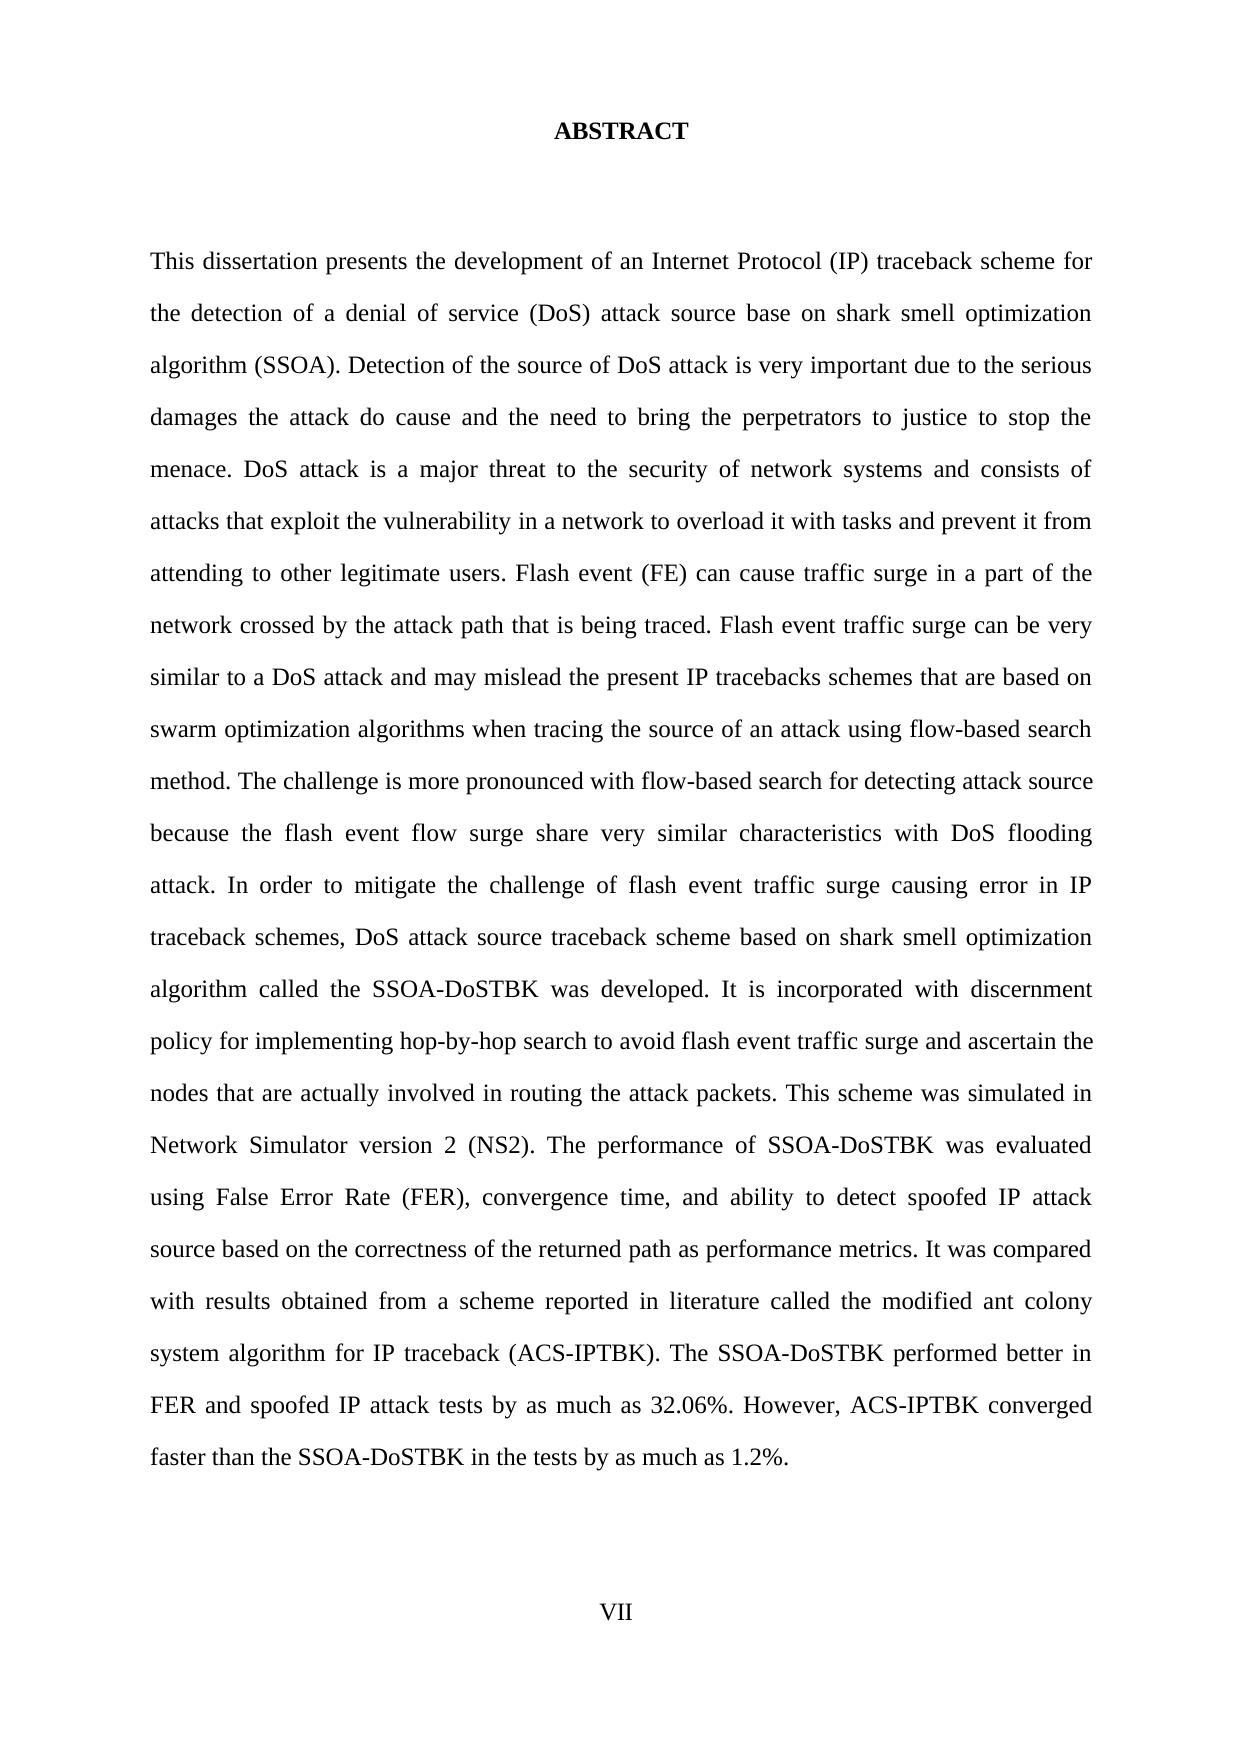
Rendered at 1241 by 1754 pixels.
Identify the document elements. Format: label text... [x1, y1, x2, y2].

subtitle ABSTRACT [143, 116, 1100, 144]
text This dissertation presents the development of an Internet Protocol (IP) traceback scheme for the detection of a denial of service (DoS) attack source base on shark smell optimization algorithm (SSOA). Detection of the source of DoS attack is very important due to the serious damages the attack do cause and the need to bring the perpetrators to justice to stop the menace. DoS attack is a major threat to the security of network systems and consists of attacks that exploit the vulnerability in a network to overload it with tasks and prevent it from attending to other legitimate users. Flash event (FE) can cause traffic surge in a part of the network crossed by the attack path that is being traced. Flash event traffic surge can be very similar to a DoS attack and may mislead the present IP tracebacks schemes that are based on swarm optimization algorithms when tracing the source of an attack using flow-based search method. The challenge is more pronounced with flow-based search for detecting attack source because the flash event flow surge share very similar characteristics with DoS flooding attack. In order to mitigate the challenge of flash event traffic surge causing error in IP traceback schemes, DoS attack source traceback scheme based on shark smell optimization algorithm called the SSOA-DoSTBK was developed. It is incorporated with discernment policy for implementing hop-by-hop search to avoid flash event traffic surge and ascertain the nodes that are actually involved in routing the attack packets. This scheme was simulated in Network Simulator version 2 (NS2). The performance of SSOA-DoSTBK was evaluated using False Error Rate (FER), convergence time, and ability to detect spoofed IP attack source based on the correctness of the returned path as performance metrics. It was compared with results obtained from a scheme reported in literature called the modified ant colony system algorithm for IP traceback (ACS-IPTBK). The SSOA-DoSTBK performed better in FER and spoofed IP attack tests by as much as 32.06%. However, ACS-IPTBK converged faster than the SSOA-DoSTBK in the tests by as much as 1.2%. [150, 246, 1093, 1471]
